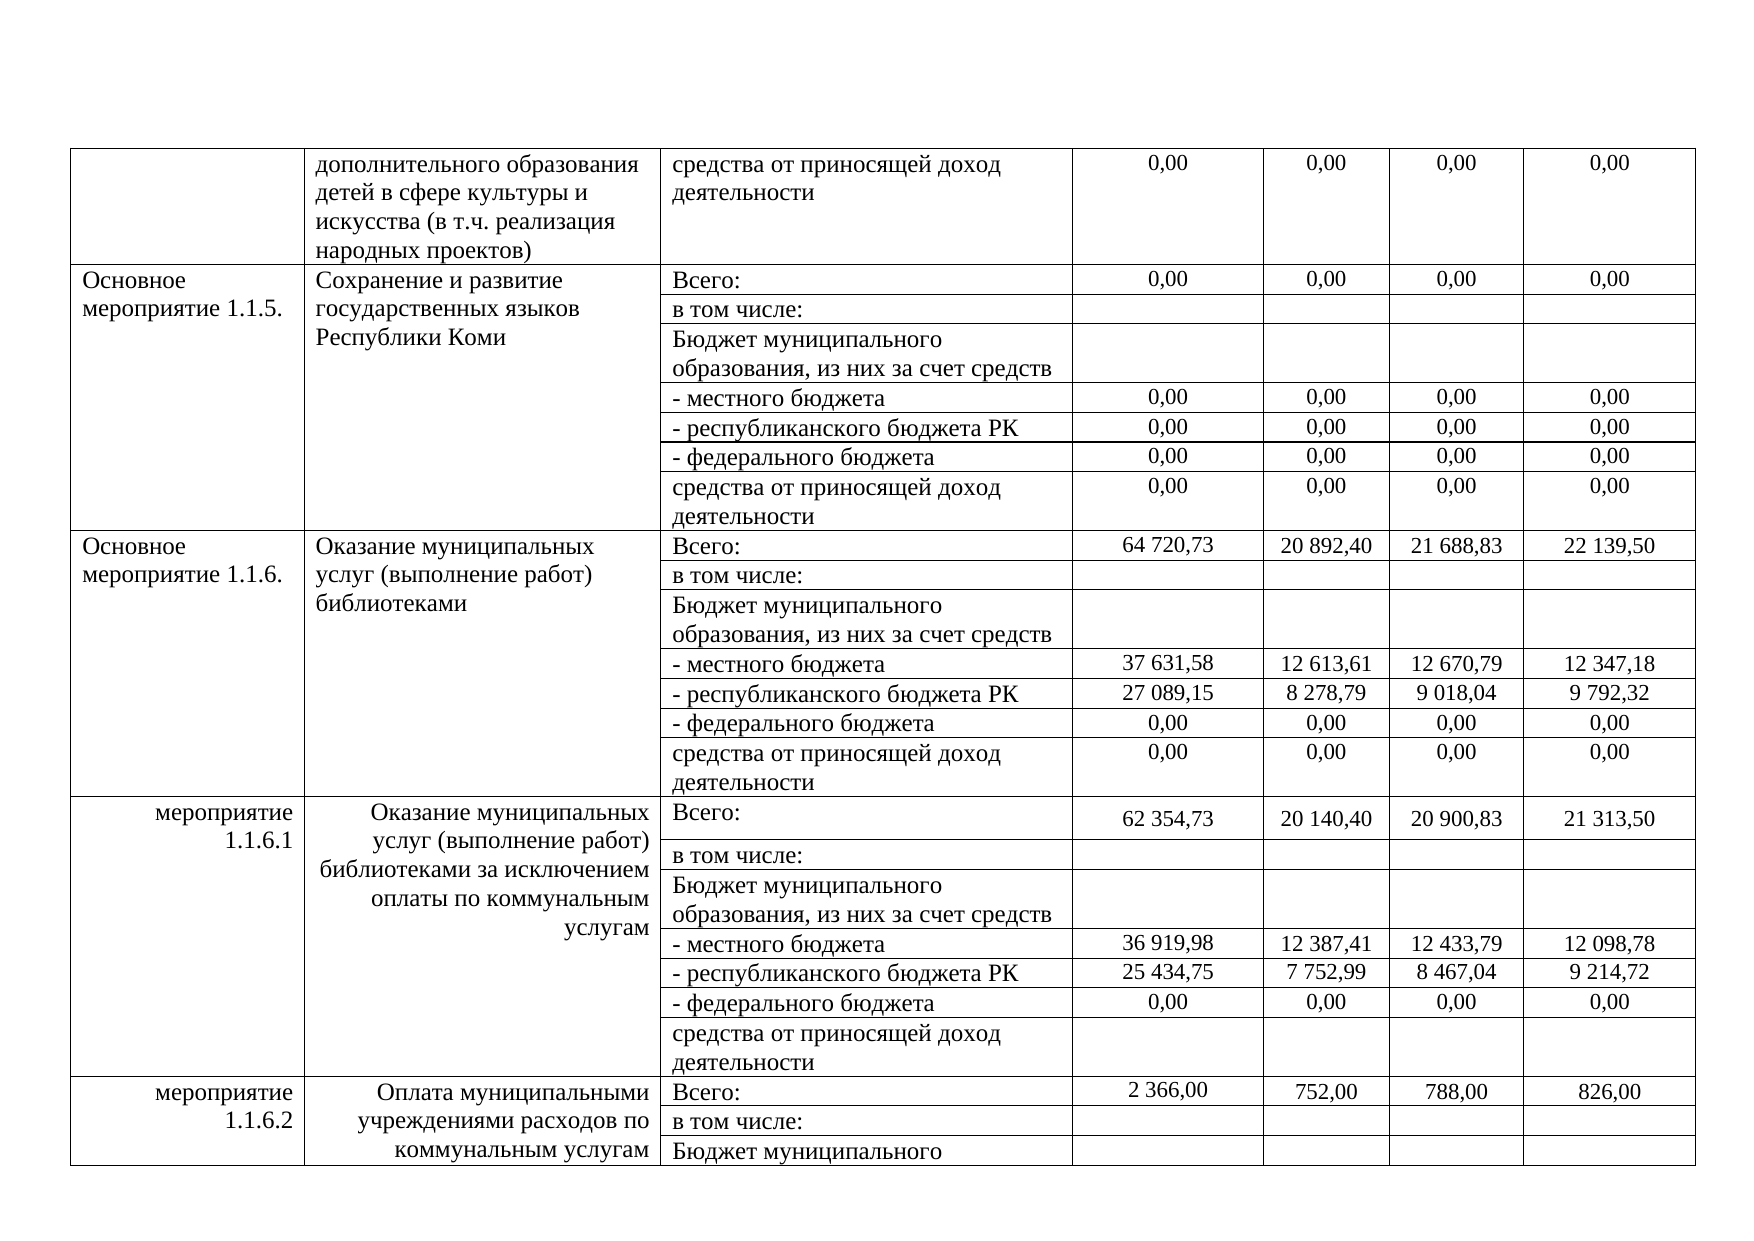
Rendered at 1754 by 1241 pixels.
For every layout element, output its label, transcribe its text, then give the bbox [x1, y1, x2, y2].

table_cell [1073, 1136, 1263, 1165]
table_cell 36 919,98 [1073, 929, 1263, 957]
table_cell 0,00 [1524, 472, 1695, 530]
table_cell средства от приносящей доход деятельности [661, 738, 1072, 796]
table_cell Оказание муниципальных услуг (выполнение работ) библиотеками [305, 531, 660, 796]
table_cell 0,00 [1264, 265, 1389, 293]
table_cell Всего: [661, 531, 1072, 559]
table_cell 0,00 [1524, 413, 1695, 441]
table_cell 12 613,61 [1264, 649, 1389, 678]
table_cell [1524, 295, 1695, 323]
table_cell - местного бюджета [661, 383, 1072, 412]
table_cell 0,00 [1524, 443, 1695, 471]
table_cell 0,00 [1073, 709, 1263, 737]
table_cell средства от приносящей доход деятельности [661, 149, 1072, 264]
table_cell Основное мероприятие 1.1.6. [71, 531, 304, 796]
table_cell [1264, 324, 1389, 382]
table_cell - республиканского бюджета РК [661, 679, 1072, 707]
table_cell 0,00 [1073, 383, 1263, 412]
table_cell средства от приносящей доход деятельности [661, 1018, 1072, 1076]
table_cell - федерального бюджета [661, 443, 1072, 471]
table_cell 20 900,83 [1390, 797, 1523, 839]
table_cell [1264, 1136, 1389, 1165]
table_cell [1073, 840, 1263, 869]
table_cell [1524, 1106, 1695, 1135]
table_cell 0,00 [1524, 988, 1695, 1017]
table_cell Всего: [661, 265, 1072, 293]
table_cell - местного бюджета [661, 929, 1072, 957]
table_cell 12 347,18 [1524, 649, 1695, 678]
table_cell Оплата муниципальными учреждениями расходов по коммунальным услугам [305, 1077, 660, 1165]
table_cell 0,00 [1390, 472, 1523, 530]
table_cell 0,00 [1264, 413, 1389, 441]
table_cell 8 278,79 [1264, 679, 1389, 707]
table_cell мероприятие 1.1.6.1 [71, 797, 304, 1076]
table_cell 0,00 [1073, 443, 1263, 471]
table_cell [1073, 1106, 1263, 1135]
table_cell 0,00 [1390, 709, 1523, 737]
table_cell Сохранение и развитие государственных языков Республики Коми [305, 265, 660, 530]
table_cell [1390, 1018, 1523, 1076]
table_cell средства от приносящей доход деятельности [661, 472, 1072, 530]
table_cell мероприятие 1.1.6.2 [71, 1077, 304, 1165]
table_cell 0,00 [1264, 383, 1389, 412]
table_cell 0,00 [1390, 149, 1523, 264]
table_cell 62 354,73 [1073, 797, 1263, 839]
table_cell 0,00 [1264, 443, 1389, 471]
table_cell 0,00 [1390, 265, 1523, 293]
table_cell [1073, 324, 1263, 382]
table_cell в том числе: [661, 840, 1072, 869]
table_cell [661, 324, 1072, 382]
table_cell [1524, 590, 1695, 648]
table_cell Всего: [661, 797, 1072, 839]
table_cell 0,00 [1524, 383, 1695, 412]
table_cell 21 688,83 [1390, 531, 1523, 559]
table_cell 9 214,72 [1524, 959, 1695, 987]
table_cell - республиканского бюджета РК [661, 959, 1072, 987]
table_cell [1264, 590, 1389, 648]
table_cell [1390, 324, 1523, 382]
table_cell Оказание муниципальных услуг (выполнение работ) библиотеками за исключением оплаты по коммунальным услугам [305, 797, 660, 1076]
table_cell 9 792,32 [1524, 679, 1695, 707]
table_cell 0,00 [1524, 265, 1695, 293]
table_cell 0,00 [1524, 149, 1695, 264]
table_cell в том числе: [661, 295, 1072, 323]
table_cell [1073, 1018, 1263, 1076]
table_cell [1264, 870, 1389, 928]
table_cell 0,00 [1073, 988, 1263, 1017]
table_cell Всего: [661, 1077, 1072, 1105]
table_cell - местного бюджета [661, 649, 1072, 678]
table_cell [1073, 561, 1263, 589]
table_cell 826,00 [1524, 1077, 1695, 1105]
table_cell [1390, 840, 1523, 869]
table_cell 788,00 [1390, 1077, 1523, 1105]
table_cell 0,00 [1264, 472, 1389, 530]
table_cell 0,00 [1264, 988, 1389, 1017]
table_cell [1524, 1018, 1695, 1076]
table_cell [1390, 295, 1523, 323]
table_cell 0,00 [1264, 738, 1389, 796]
table_cell [1524, 324, 1695, 382]
table_cell в том числе: [661, 1106, 1072, 1135]
table_cell 0,00 [1264, 709, 1389, 737]
table_cell [1390, 561, 1523, 589]
table_cell 0,00 [1073, 149, 1263, 264]
table_cell 0,00 [1073, 413, 1263, 441]
table_cell 25 434,75 [1073, 959, 1263, 987]
table_cell 27 089,15 [1073, 679, 1263, 707]
table_cell - федерального бюджета [661, 988, 1072, 1017]
table_cell [1390, 590, 1523, 648]
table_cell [661, 1136, 1072, 1165]
table_cell 20 140,40 [1264, 797, 1389, 839]
table_cell [1264, 1106, 1389, 1135]
table_cell 21 313,50 [1524, 797, 1695, 839]
table_cell 0,00 [1073, 738, 1263, 796]
table_cell [1264, 840, 1389, 869]
table_cell [1524, 1136, 1695, 1165]
table_cell [1390, 870, 1523, 928]
table_cell 0,00 [1390, 443, 1523, 471]
table_cell [1524, 840, 1695, 869]
table_cell 37 631,58 [1073, 649, 1263, 678]
table_cell [1264, 295, 1389, 323]
table_cell 22 139,50 [1524, 531, 1695, 559]
table_cell 0,00 [1073, 472, 1263, 530]
table_cell 0,00 [1390, 988, 1523, 1017]
table_cell 7 752,99 [1264, 959, 1389, 987]
table_cell Бюджет муниципального образования, из них за счет средств [661, 590, 1072, 648]
table_cell [1073, 870, 1263, 928]
table_cell 0,00 [1390, 738, 1523, 796]
table_cell - федерального бюджета [661, 709, 1072, 737]
table_cell [1390, 1106, 1523, 1135]
table_cell 0,00 [1524, 738, 1695, 796]
table_cell [1073, 295, 1263, 323]
table_cell 64 720,73 [1073, 531, 1263, 559]
table_cell 20 892,40 [1264, 531, 1389, 559]
table_cell 12 098,78 [1524, 929, 1695, 957]
table_cell 0,00 [1264, 149, 1389, 264]
table_cell 12 433,79 [1390, 929, 1523, 957]
table_cell 12 387,41 [1264, 929, 1389, 957]
table_cell 9 018,04 [1390, 679, 1523, 707]
table_cell Основное мероприятие 1.1.5. [71, 265, 304, 530]
table_cell [1524, 870, 1695, 928]
table_cell [1264, 561, 1389, 589]
table_cell [1264, 1018, 1389, 1076]
table_cell - республиканского бюджета РК [661, 413, 1072, 441]
table_cell 0,00 [1524, 709, 1695, 737]
table_cell 12 670,79 [1390, 649, 1523, 678]
table_cell Бюджет муниципального образования, из них за счет средств [661, 870, 1072, 928]
table_cell 752,00 [1264, 1077, 1389, 1105]
table_cell [1073, 590, 1263, 648]
table_cell 0,00 [1073, 265, 1263, 293]
table_cell 8 467,04 [1390, 959, 1523, 987]
table_cell [1390, 1136, 1523, 1165]
table_cell в том числе: [661, 561, 1072, 589]
table_cell [1524, 561, 1695, 589]
table_cell 0,00 [1390, 383, 1523, 412]
table_cell 2 366,00 [1073, 1077, 1263, 1105]
table_cell 0,00 [1390, 413, 1523, 441]
